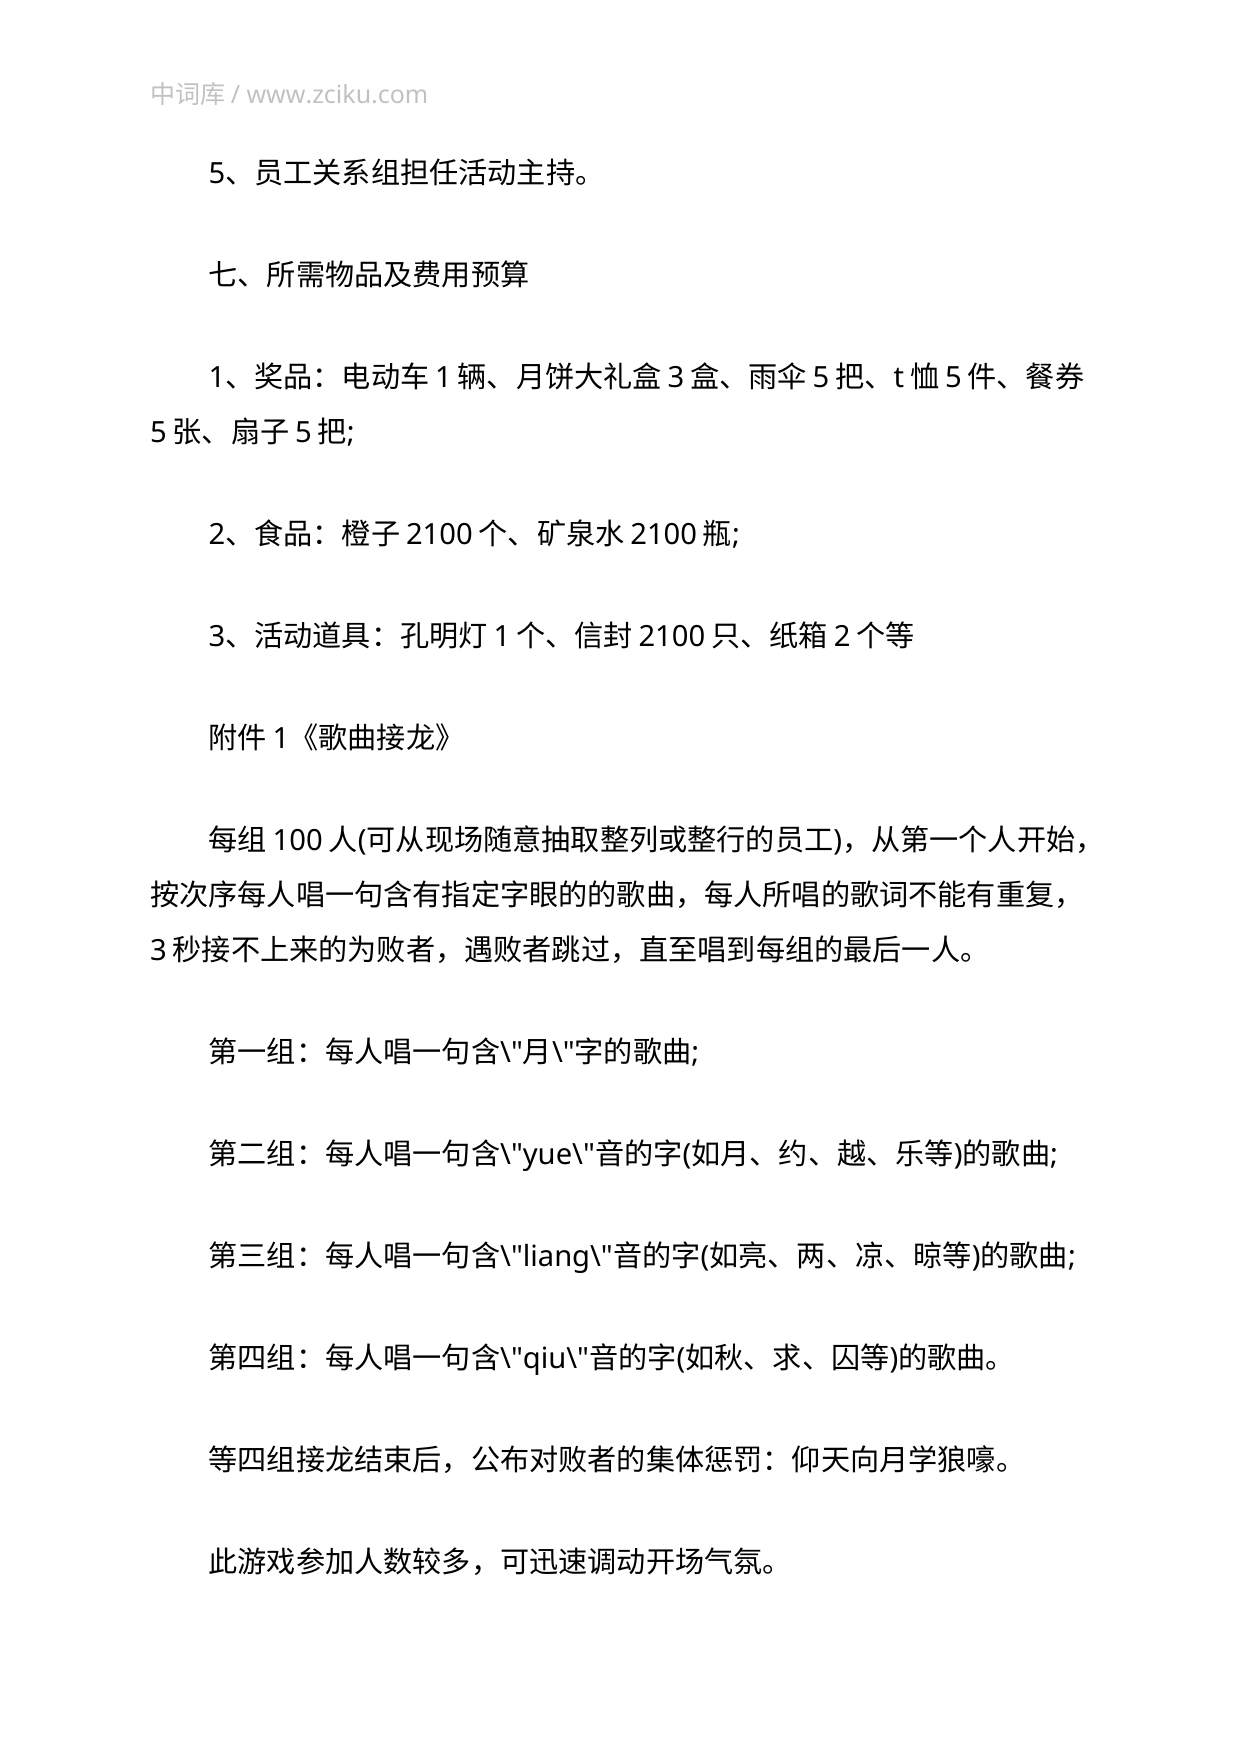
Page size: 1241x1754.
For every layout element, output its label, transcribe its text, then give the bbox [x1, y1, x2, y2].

text 2、食品：橙子2100个、矿泉水2100瓶; [150, 511, 1090, 553]
text 第四组：每人唱一句含\"qiu\"音的字(如秋、求、囚等)的歌曲。 [150, 1334, 1090, 1377]
text 附件1《歌曲接龙》 [150, 715, 1090, 757]
text 每组100人(可从现场随意抽取整列或整行的员工)，从第一个人开始，按次序每人唱一句含有指定字眼的的歌曲，每人所唱的歌词不能有重复，3秒接不上来的为败者，遇败者跳过，直至唱到每组的最后一人。 [150, 817, 1090, 969]
text 七、所需物品及费用预算 [150, 252, 1090, 294]
text 5、员工关系组担任活动主持。 [150, 150, 1090, 192]
text 等四组接龙结束后，公布对败者的集体惩罚：仰天向月学狼嚎。 [150, 1436, 1090, 1479]
text 此游戏参加人数较多，可迅速调动开场气氛。 [150, 1538, 1090, 1581]
text 第一组：每人唱一句含\"月\"字的歌曲; [150, 1028, 1090, 1071]
text 第二组：每人唱一句含\"yue\"音的字(如月、约、越、乐等)的歌曲; [150, 1131, 1090, 1173]
text 第三组：每人唱一句含\"liang\"音的字(如亮、两、凉、晾等)的歌曲; [150, 1232, 1090, 1275]
text 1、奖品：电动车1辆、月饼大礼盒3盒、雨伞5把、t恤5件、餐券5张、扇子5把; [150, 354, 1090, 451]
text 3、活动道具：孔明灯1个、信封2100只、纸箱2个等 [150, 613, 1090, 655]
